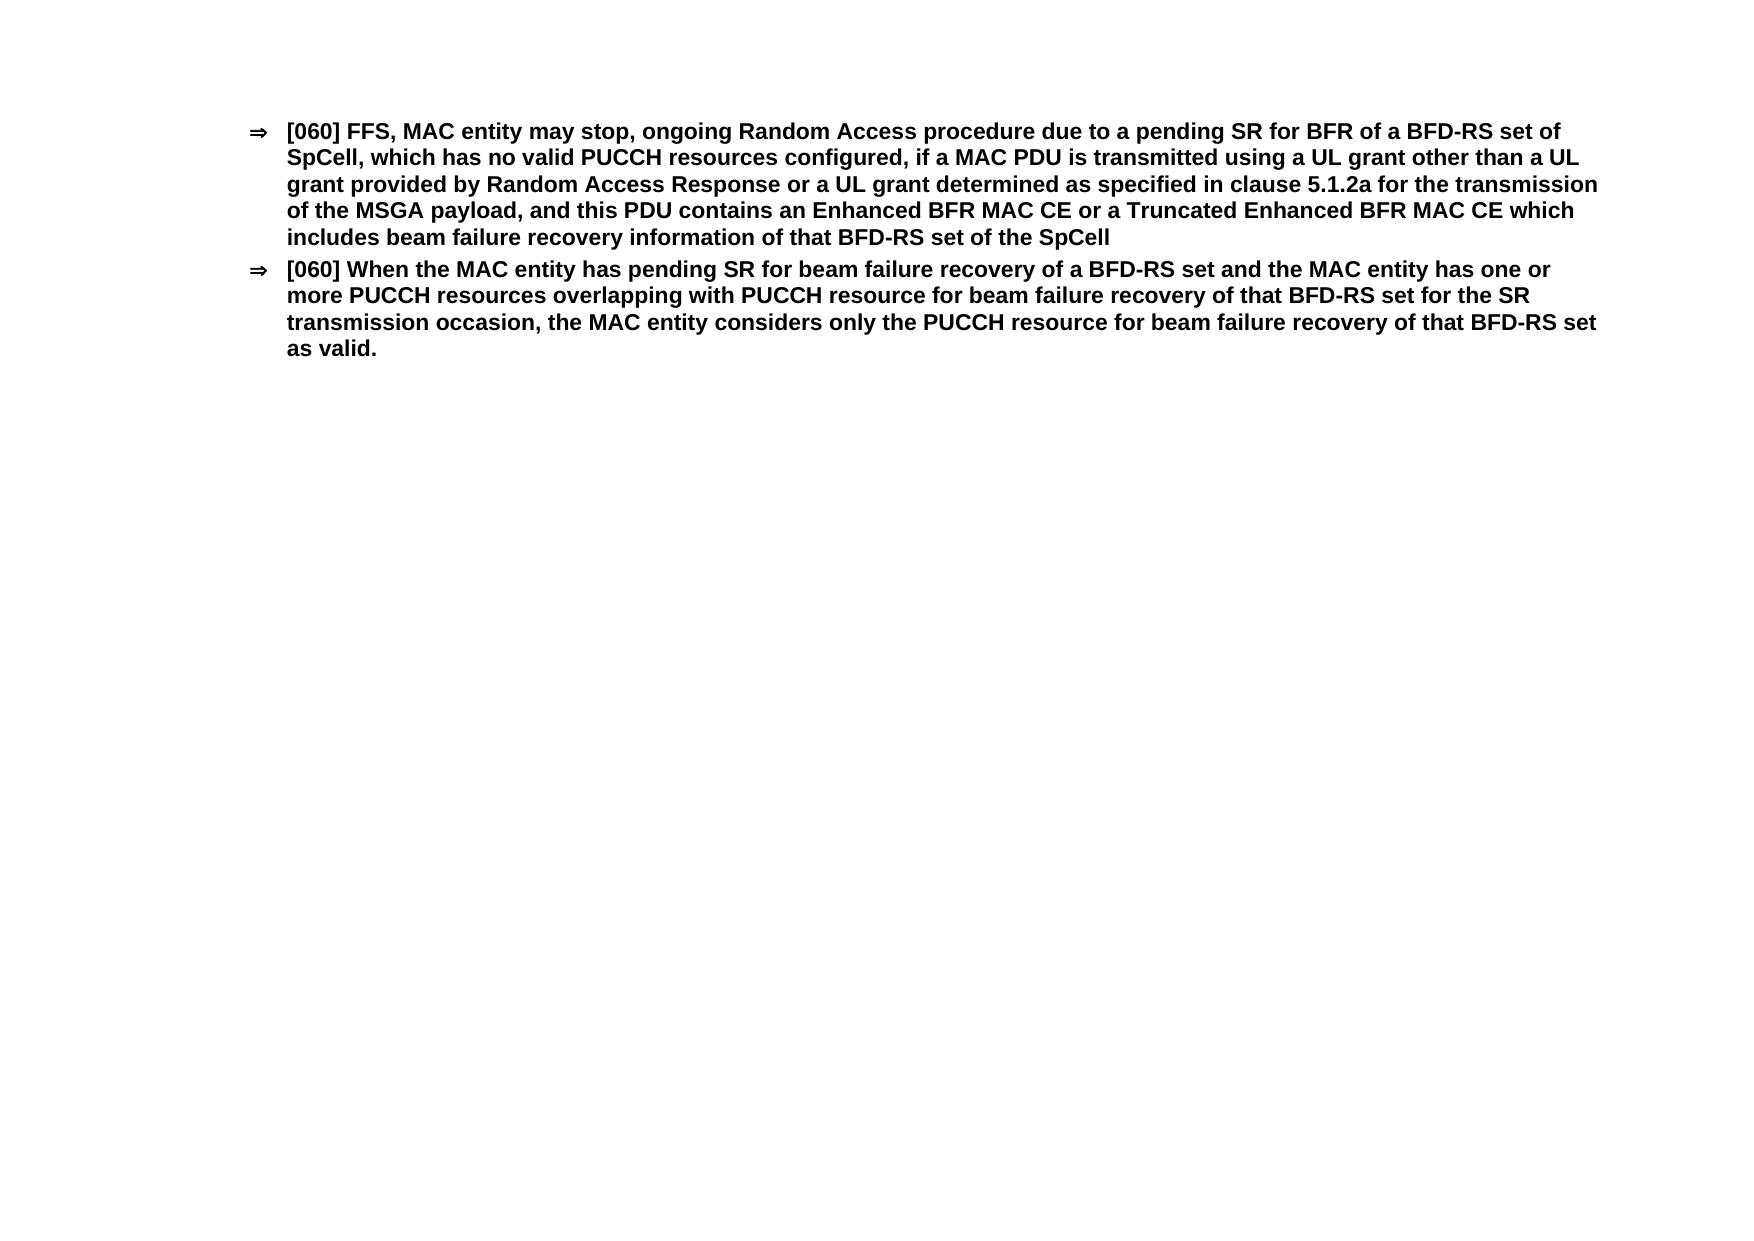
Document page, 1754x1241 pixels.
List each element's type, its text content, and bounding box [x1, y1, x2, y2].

list [060] When the MAC entity has pending SR for beam failure recovery of a BFD-RS set and the MAC entity has one or more PUCCH resources overlapping with PUCCH resource for beam failure recovery of that BFD-RS set for the SR transmission occasion, the MAC entity considers only the PUCCH resource for beam failure recovery of that BFD-RS set as valid. [249, 256, 1606, 361]
list [060] FFS, MAC entity may stop, ongoing Random Access procedure due to a pending SR for BFR of a BFD-RS set of SpCell, which has no valid PUCCH resources configured, if a MAC PDU is transmitted using a UL grant other than a UL grant provided by Random Access Response or a UL grant determined as specified in clause 5.1.2a for the transmission of the MSGA payload, and this PDU contains an Enhanced BFR MAC CE or a Truncated Enhanced BFR MAC CE which includes beam failure recovery information of that BFD-RS set of the SpCell [249, 118, 1606, 250]
